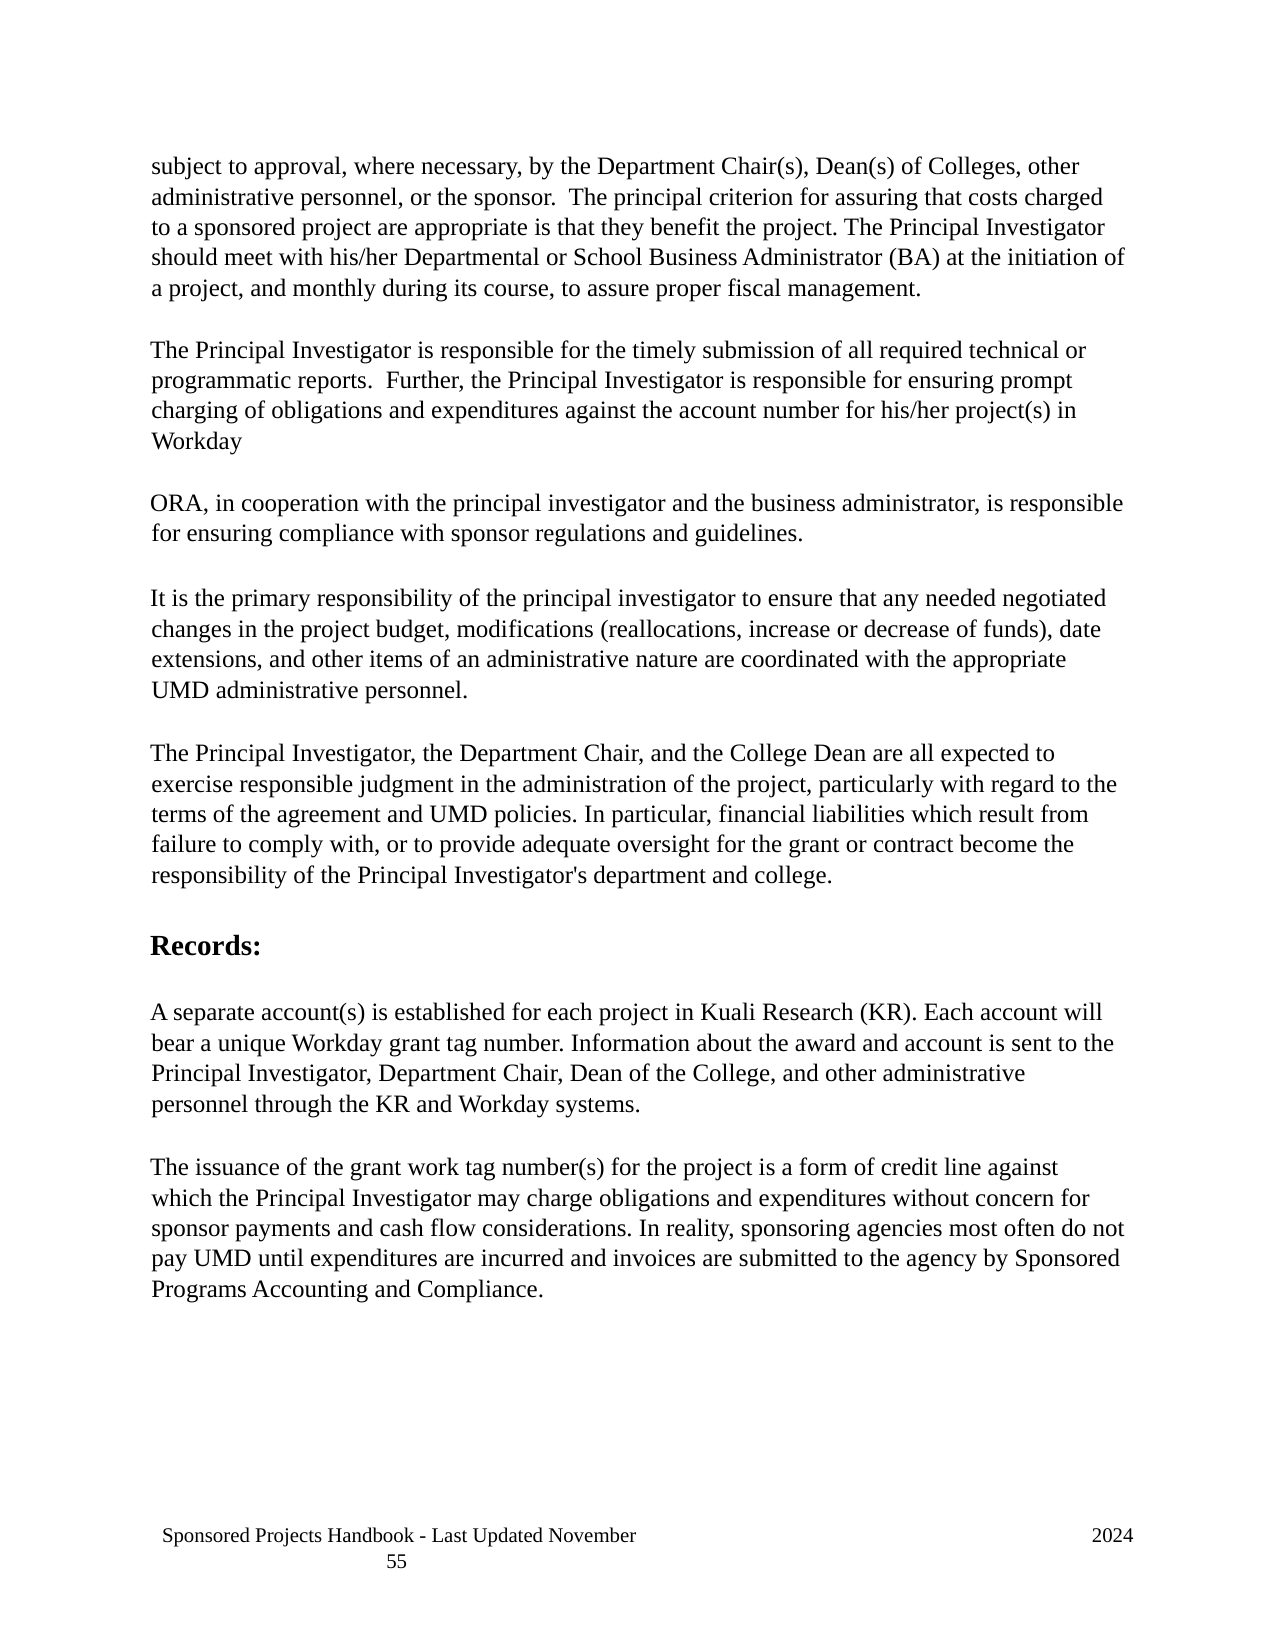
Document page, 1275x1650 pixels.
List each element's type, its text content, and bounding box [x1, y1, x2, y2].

text A separate account(s) is established for each project in Kuali Research (KR). Each account will bear a unique Workday grant tag number. Information about the award and account is sent to the Principal Investigator, Department Chair, Dean of the College, and other administrative personnel through the KR and Workday systems. [150, 997, 1125, 1117]
text It is the primary responsibility of the principal investigator to ensure that any needed negotiated changes in the project budget, modifications (reallocations, increase or decrease of funds), date extensions, and other items of an administrative nature are coordinated with the appropriate UMD administrative personnel. [150, 583, 1125, 703]
subtitle Records: [150, 928, 1131, 962]
text The issuance of the grant work tag number(s) for the project is a form of credit line against which the Principal Investigator may charge obligations and expenditures without concern for sponsor payments and cash flow considerations. In reality, sponsoring agencies most often do not pay UMD until expenditures are incurred and invoices are submitted to the agency by Sponsored Programs Accounting and Compliance. [150, 1152, 1125, 1303]
text The Principal Investigator is responsible for the timely submission of all required technical or programmatic reports. Further, the Principal Investigator is responsible for ensuring prompt charging of obligations and expenditures against the account number for his/her project(s) in Workday [150, 335, 1125, 455]
text The Principal Investigator, the Department Chair, and the College Dean are all expected to exercise responsible judgment in the administration of the project, particularly with regard to the terms of the agreement and UMD policies. In particular, financial liabilities which result from failure to comply with, or to provide adequate oversight for the grant or contract become the responsibility of the Principal Investigator's department and college. [150, 738, 1125, 889]
text ORA, in cooperation with the principal investigator and the business administrator, is responsible for ensuring compliance with sponsor regulations and guidelines. [150, 488, 1125, 547]
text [150, 151, 1125, 302]
